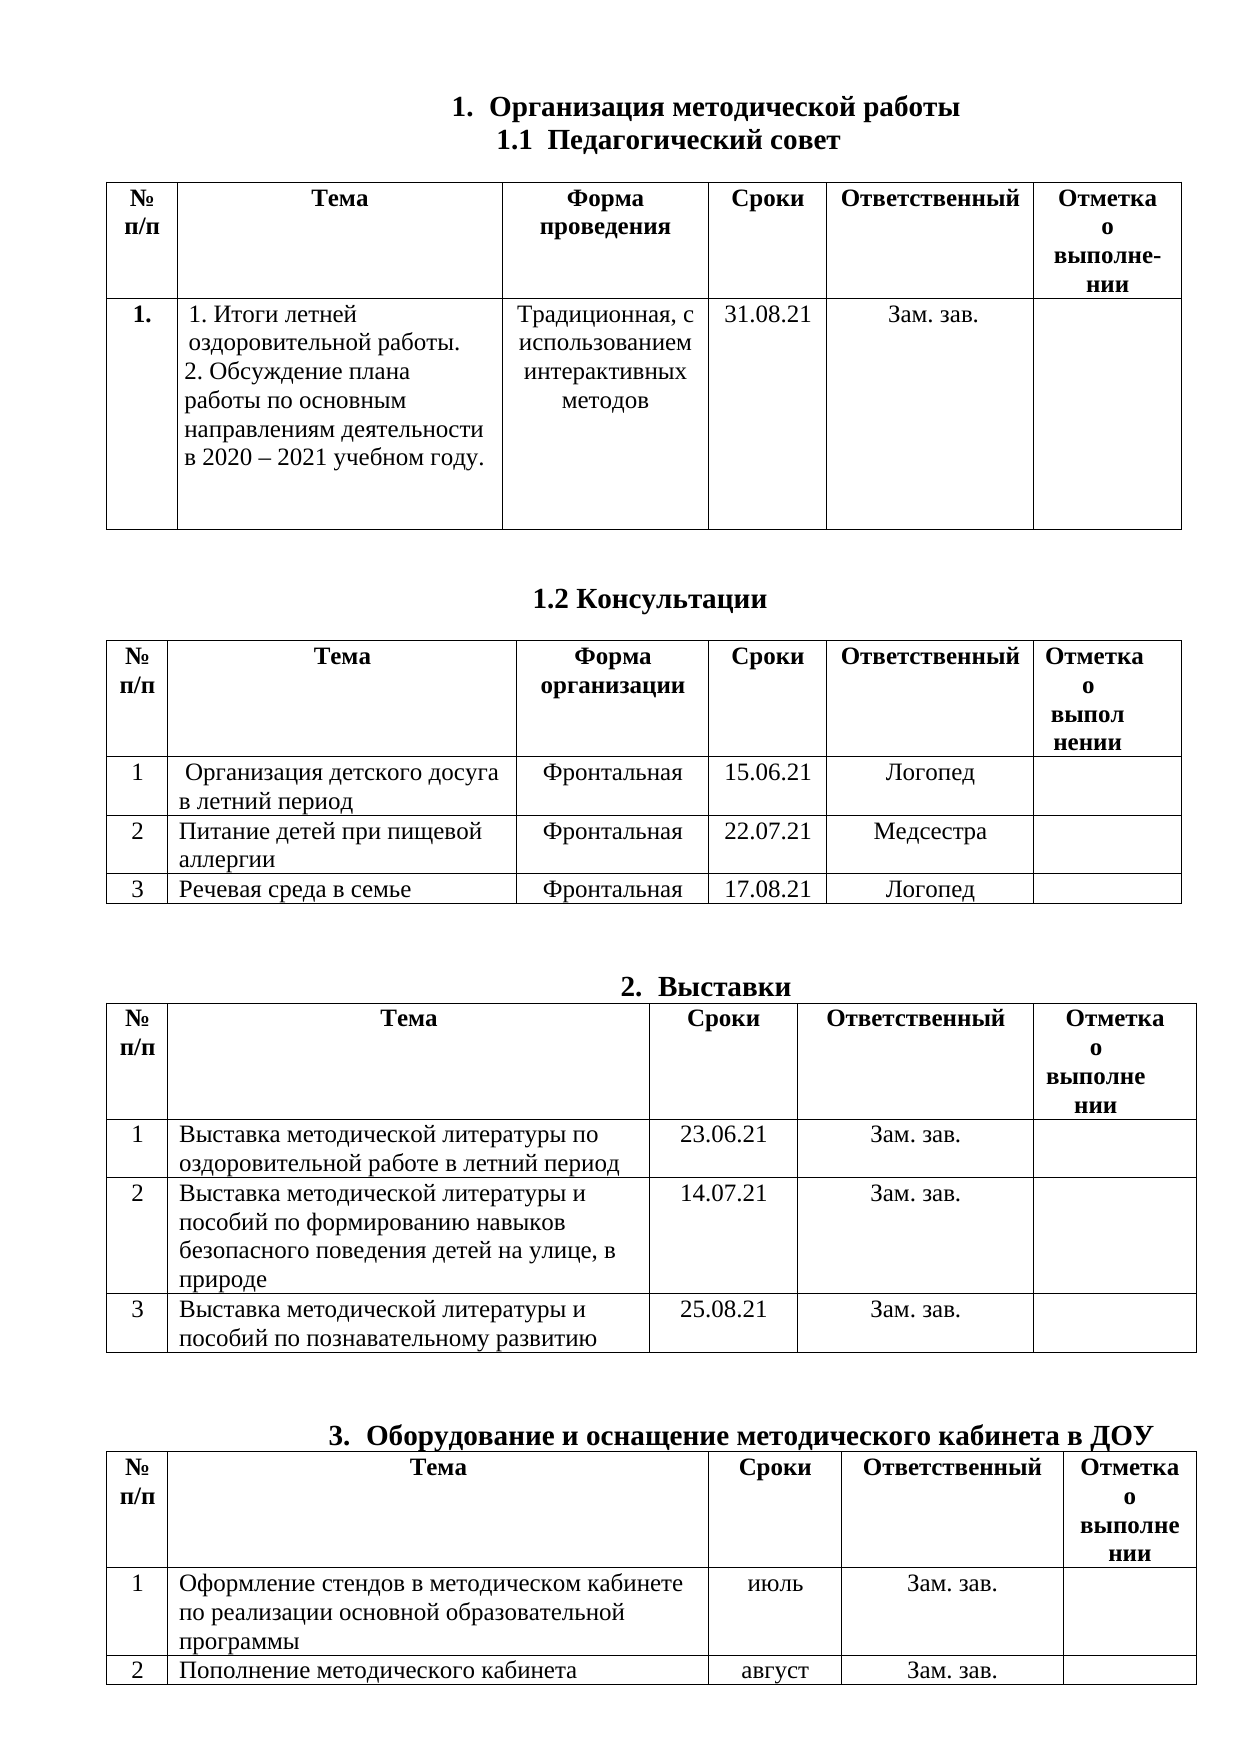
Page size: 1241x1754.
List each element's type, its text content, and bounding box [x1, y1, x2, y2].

table_cell Выставка методической литературы и пособий по познавательному развитию [168, 1294, 649, 1352]
table_cell Зам. зав. [798, 1120, 1033, 1177]
table_header Тема [168, 1452, 708, 1567]
table_header Сроки [709, 1452, 841, 1567]
table_cell 31.08.21 [709, 299, 826, 529]
table_header Тема [168, 641, 516, 756]
table_cell [1034, 757, 1181, 815]
table_cell 2 [107, 816, 167, 873]
table_cell [1034, 1294, 1196, 1352]
table_header Ответственный [798, 1004, 1033, 1118]
table_header Форма организации [517, 641, 708, 756]
table_header Тема [168, 1004, 649, 1118]
table_cell 3 [107, 1294, 167, 1352]
table_cell Зам. зав. [798, 1294, 1033, 1352]
table_cell Фронтальная [517, 874, 708, 903]
table_cell Речевая среда в семье [168, 874, 516, 903]
table_cell Организация детского досуга в летний период [168, 757, 516, 815]
table_cell [1064, 1568, 1196, 1654]
table_cell Традиционная, с использованием интерактивных методов [503, 299, 708, 529]
table_cell [1034, 874, 1181, 903]
table_cell Логопед [827, 874, 1033, 903]
table_cell Логопед [827, 757, 1033, 815]
table_cell [1034, 1120, 1196, 1177]
table_cell [1034, 299, 1181, 529]
table_cell 2 [107, 1656, 167, 1684]
table_cell [1064, 1656, 1196, 1684]
table_cell 1. Итоги летней оздоровительной работы. 2. Обсуждение плана работы по основным направлениям деятельности в 2020 – 2021 учебном году. [178, 299, 502, 529]
table_header Отметка о выполне-нии [1034, 183, 1181, 298]
table_cell Выставка методической литературы и пособий по формированию навыков безопасного поведения детей на улице, в природе [168, 1178, 649, 1293]
table_header Форма проведения [503, 183, 708, 298]
table_header Сроки [709, 641, 826, 756]
table_cell 17.08.21 [709, 874, 826, 903]
table_cell 14.07.21 [650, 1178, 797, 1293]
table_cell Питание детей при пищевой аллергии [168, 816, 516, 873]
table_header Ответственный [827, 641, 1033, 756]
table_cell 1 [107, 757, 167, 815]
text 1.2 Консультации [118, 581, 1181, 614]
table_cell Зам. зав. [842, 1568, 1063, 1654]
table_cell Фронтальная [517, 816, 708, 873]
table_cell 1 [107, 1120, 167, 1177]
table_header Ответственный [842, 1452, 1063, 1567]
table_cell 22.07.21 [709, 816, 826, 873]
table_cell Оформление стендов в методическом кабинете по реализации основной образовательной программы [168, 1568, 708, 1654]
table_cell 3 [107, 874, 167, 903]
list Выставки [231, 969, 1181, 1002]
table_cell 15.06.21 [709, 757, 826, 815]
table_header Ответственный [827, 183, 1033, 298]
table_header Отметка о выполнении [1034, 1004, 1196, 1118]
list Организация методической работы [231, 89, 1181, 122]
table_cell Выставка методической литературы по оздоровительной работе в летний период [168, 1120, 649, 1177]
table_cell [1034, 816, 1181, 873]
table_header Отметка о выполнении [1034, 641, 1181, 756]
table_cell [168, 1656, 708, 1684]
table_header Тема [178, 183, 502, 298]
table_cell Зам. зав. [827, 299, 1033, 529]
table_cell 1. [107, 299, 177, 529]
table_header Сроки [650, 1004, 797, 1118]
table_cell [1034, 1178, 1196, 1293]
table_cell Зам. зав. [798, 1178, 1033, 1293]
table_header Отметка о выполнении [1064, 1452, 1196, 1567]
text 1.1 Педагогический совет [156, 122, 1181, 156]
table_header Сроки [709, 183, 826, 298]
table_header № п/п [107, 183, 177, 298]
table_header № п/п [107, 1452, 167, 1567]
table_cell 1 [107, 1568, 167, 1654]
table_cell 25.08.21 [650, 1294, 797, 1352]
table_cell Медсестра [827, 816, 1033, 873]
table_cell 2 [107, 1178, 167, 1293]
table_cell Фронтальная [517, 757, 708, 815]
table_cell июль [709, 1568, 841, 1654]
table_header № п/п [107, 641, 167, 756]
table_cell 23.06.21 [650, 1120, 797, 1177]
table_cell Зам. зав. [842, 1656, 1063, 1684]
table_cell август [709, 1656, 841, 1684]
table_header № п/п [107, 1004, 167, 1118]
list Оборудование и оснащение методического кабинета в ДОУ [231, 1418, 1240, 1451]
